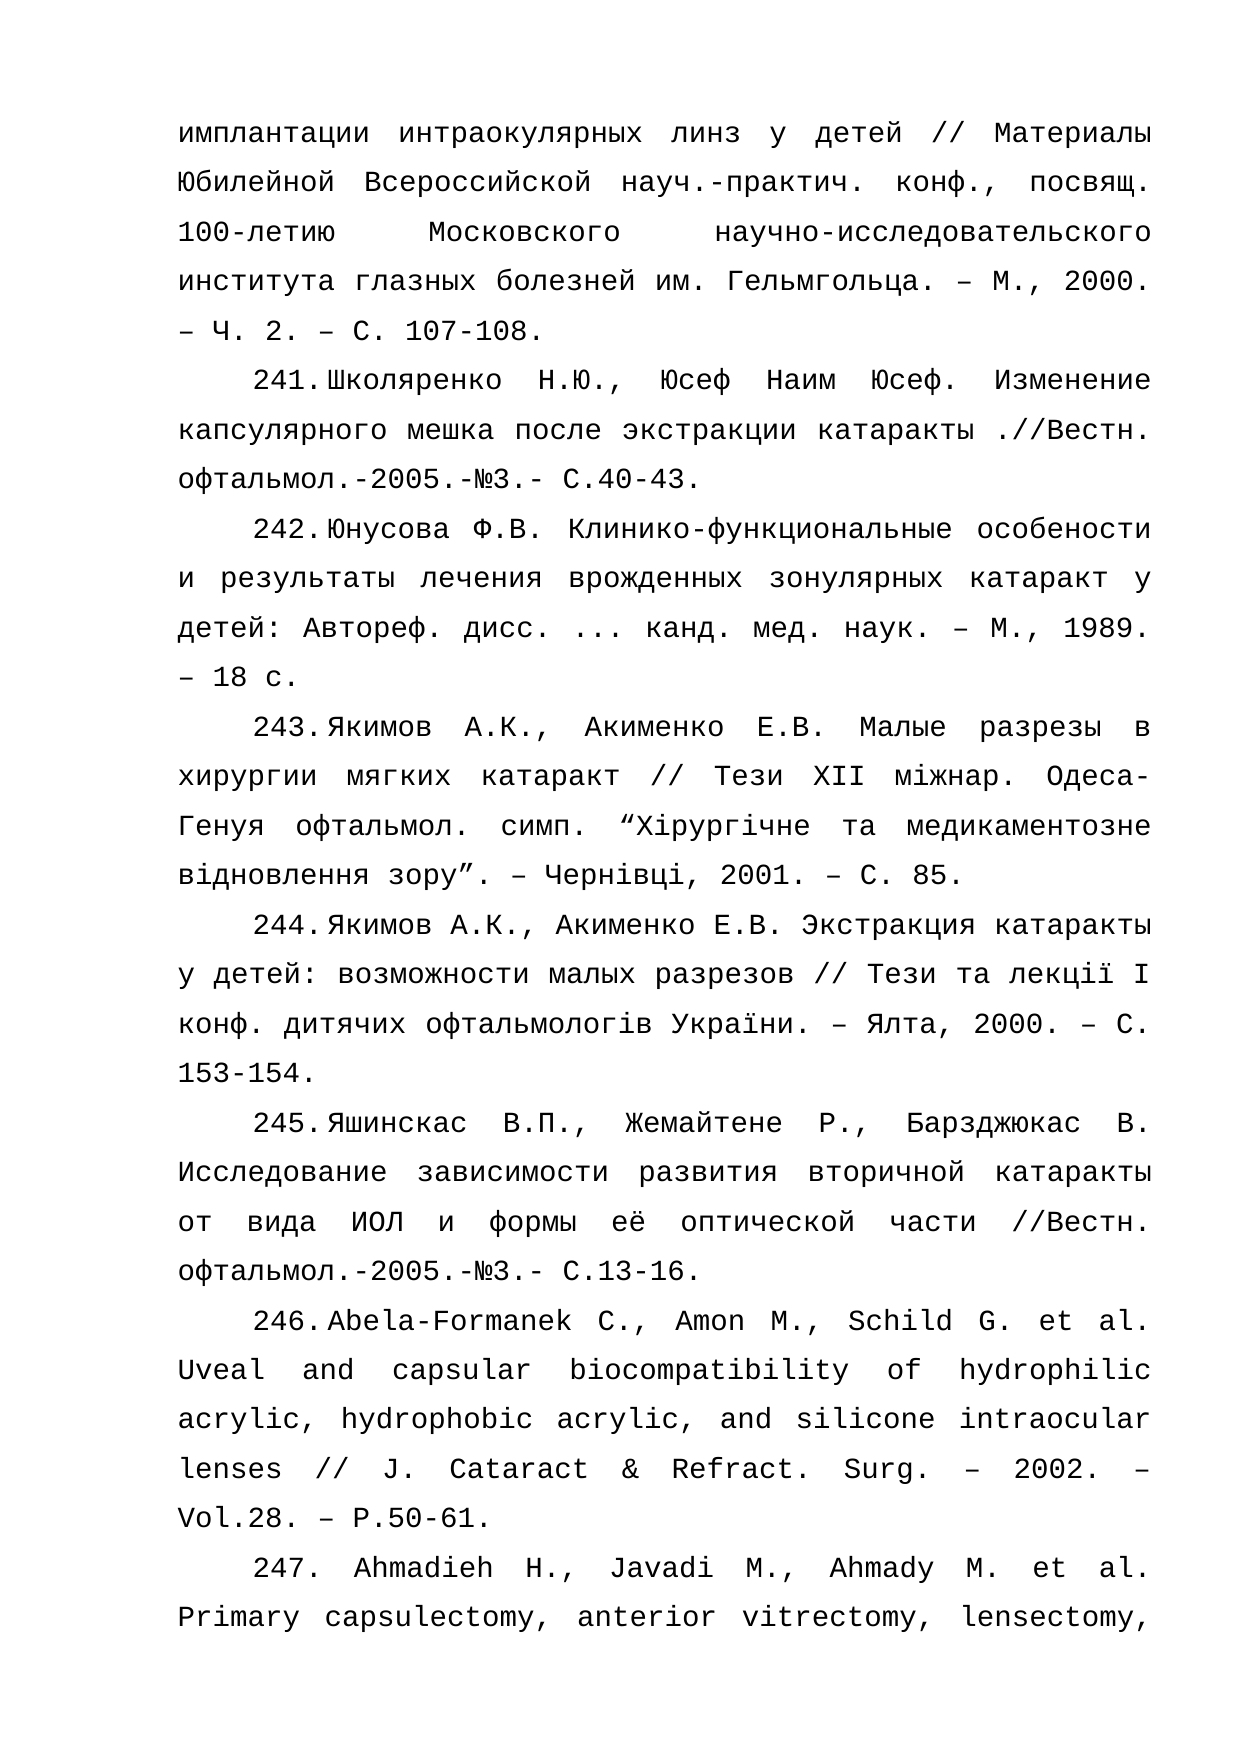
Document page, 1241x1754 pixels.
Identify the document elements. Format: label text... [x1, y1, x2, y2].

text 243. Якимов А.К., Акименко Е.В. Малые разрезы в хирургии мягких катаракт // Тези XII міжнар. Одеса-Генуя офтальмол. симп. “Хірургічне та медикаментозне відновлення зору”. – Чернівці, 2001. – С. 85. [177, 712, 1152, 893]
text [177, 1553, 1152, 1636]
text 246. Abela-Formanek C., Amon M., Schild G. et al. Uveal and capsular biocompatibility of hydrophilic acrylic, hydrophobic acrylic, and silicone intraocular lenses // J. Cataract & Refract. Surg. – 2002. – Vol.28. – P.50-61. [177, 1306, 1152, 1537]
text 244. Якимов А.К., Акименко Е.В. Экстракция катаракты у детей: возможности малых разрезов // Тези та лекції І конф. дитячих офтальмологів України. – Ялта, 2000. – С. 153-154. [177, 910, 1152, 1091]
text 241. Школяренко Н.Ю., Юсеф Наим Юсеф. Изменение капсулярного мешка после экстракции катаракты .//Вестн. офтальмол.-2005.-№3.- С.40-43. [177, 366, 1152, 497]
text 242. Юнусова Ф.В. Клинико-функциональные особености и результаты лечения врожденных зонулярных катаракт у детей: Автореф. дисс. ... канд. мед. наук. – М., 1989. – 18 с. [177, 514, 1152, 695]
text 245. Яшинскас В.П., Жемайтене Р., Барзджюкас В. Исследование зависимости развития вторичной катаракты от вида ИОЛ и формы её оптической части //Вестн. офтальмол.-2005.-№3.- С.13-16. [177, 1108, 1152, 1289]
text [177, 118, 1152, 349]
